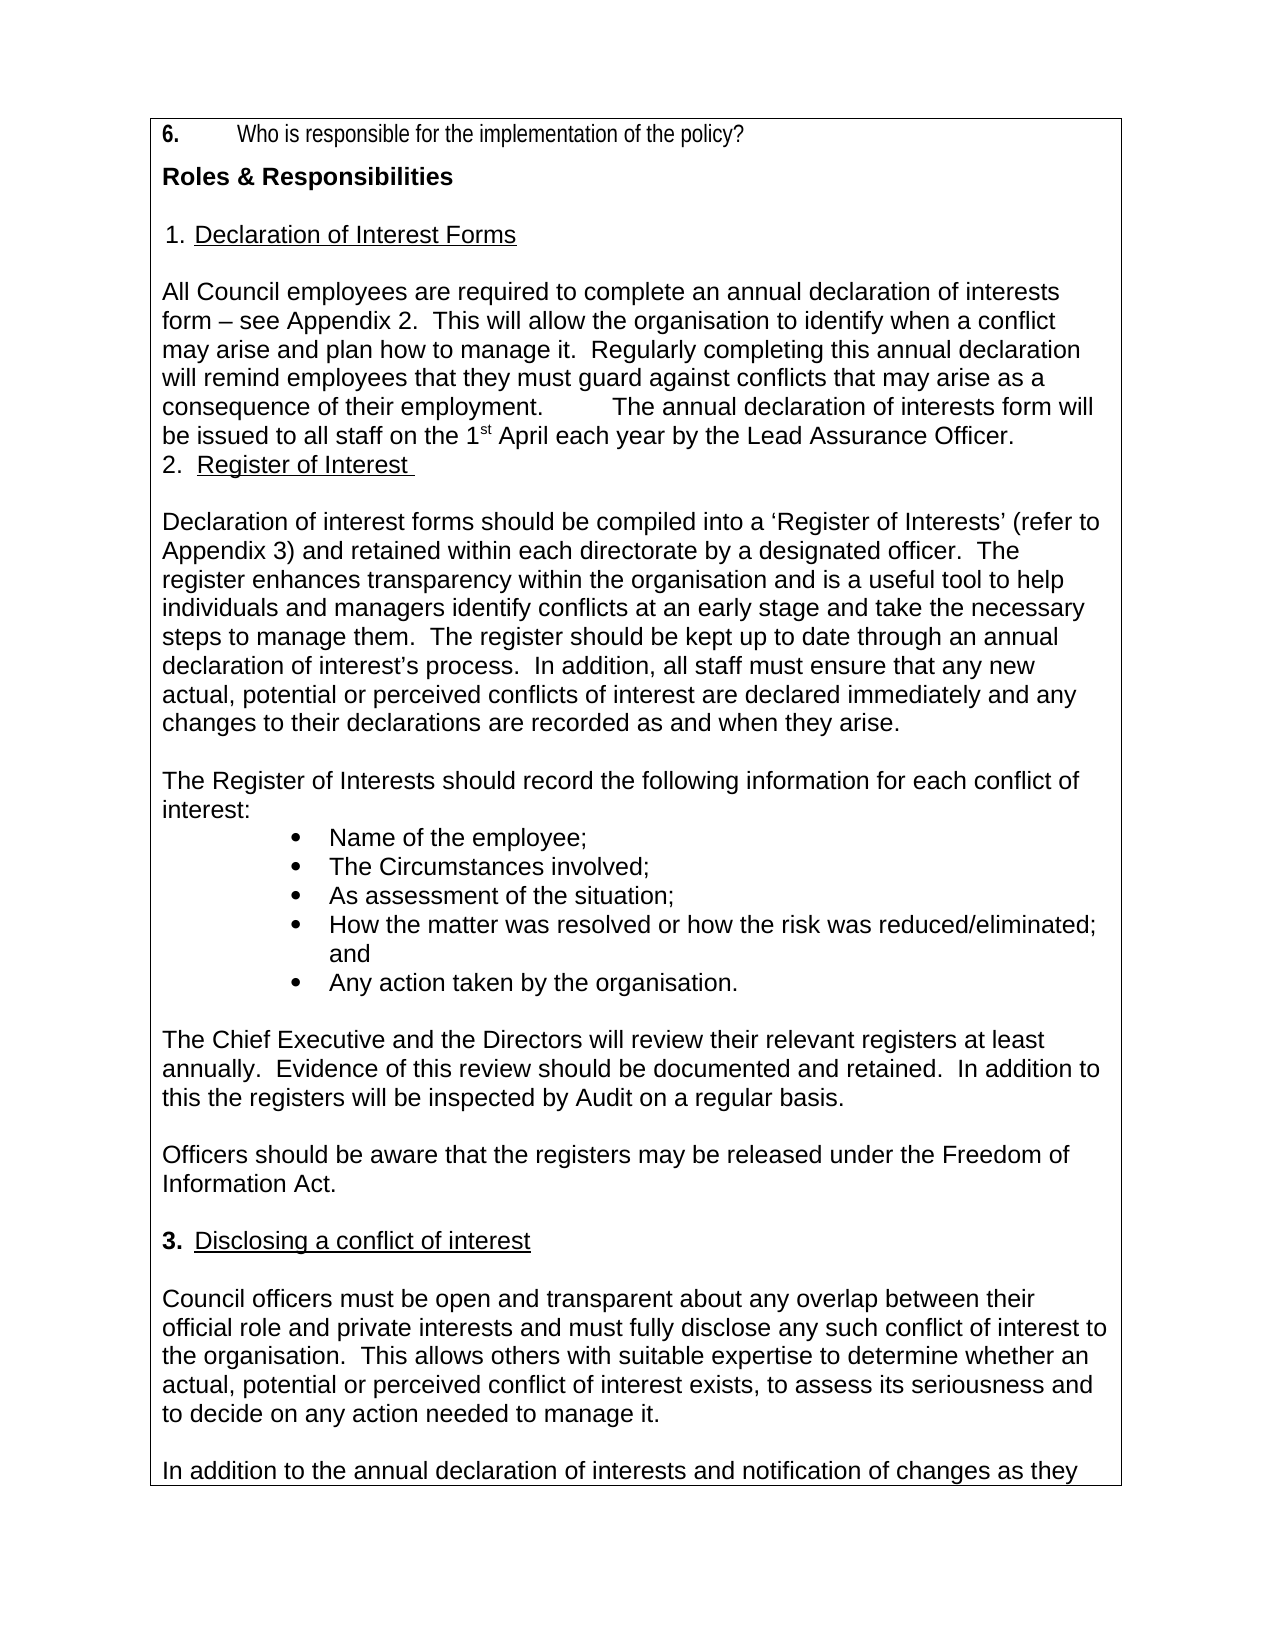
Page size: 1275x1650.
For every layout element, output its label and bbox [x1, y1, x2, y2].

table_cell [151, 119, 1121, 1485]
